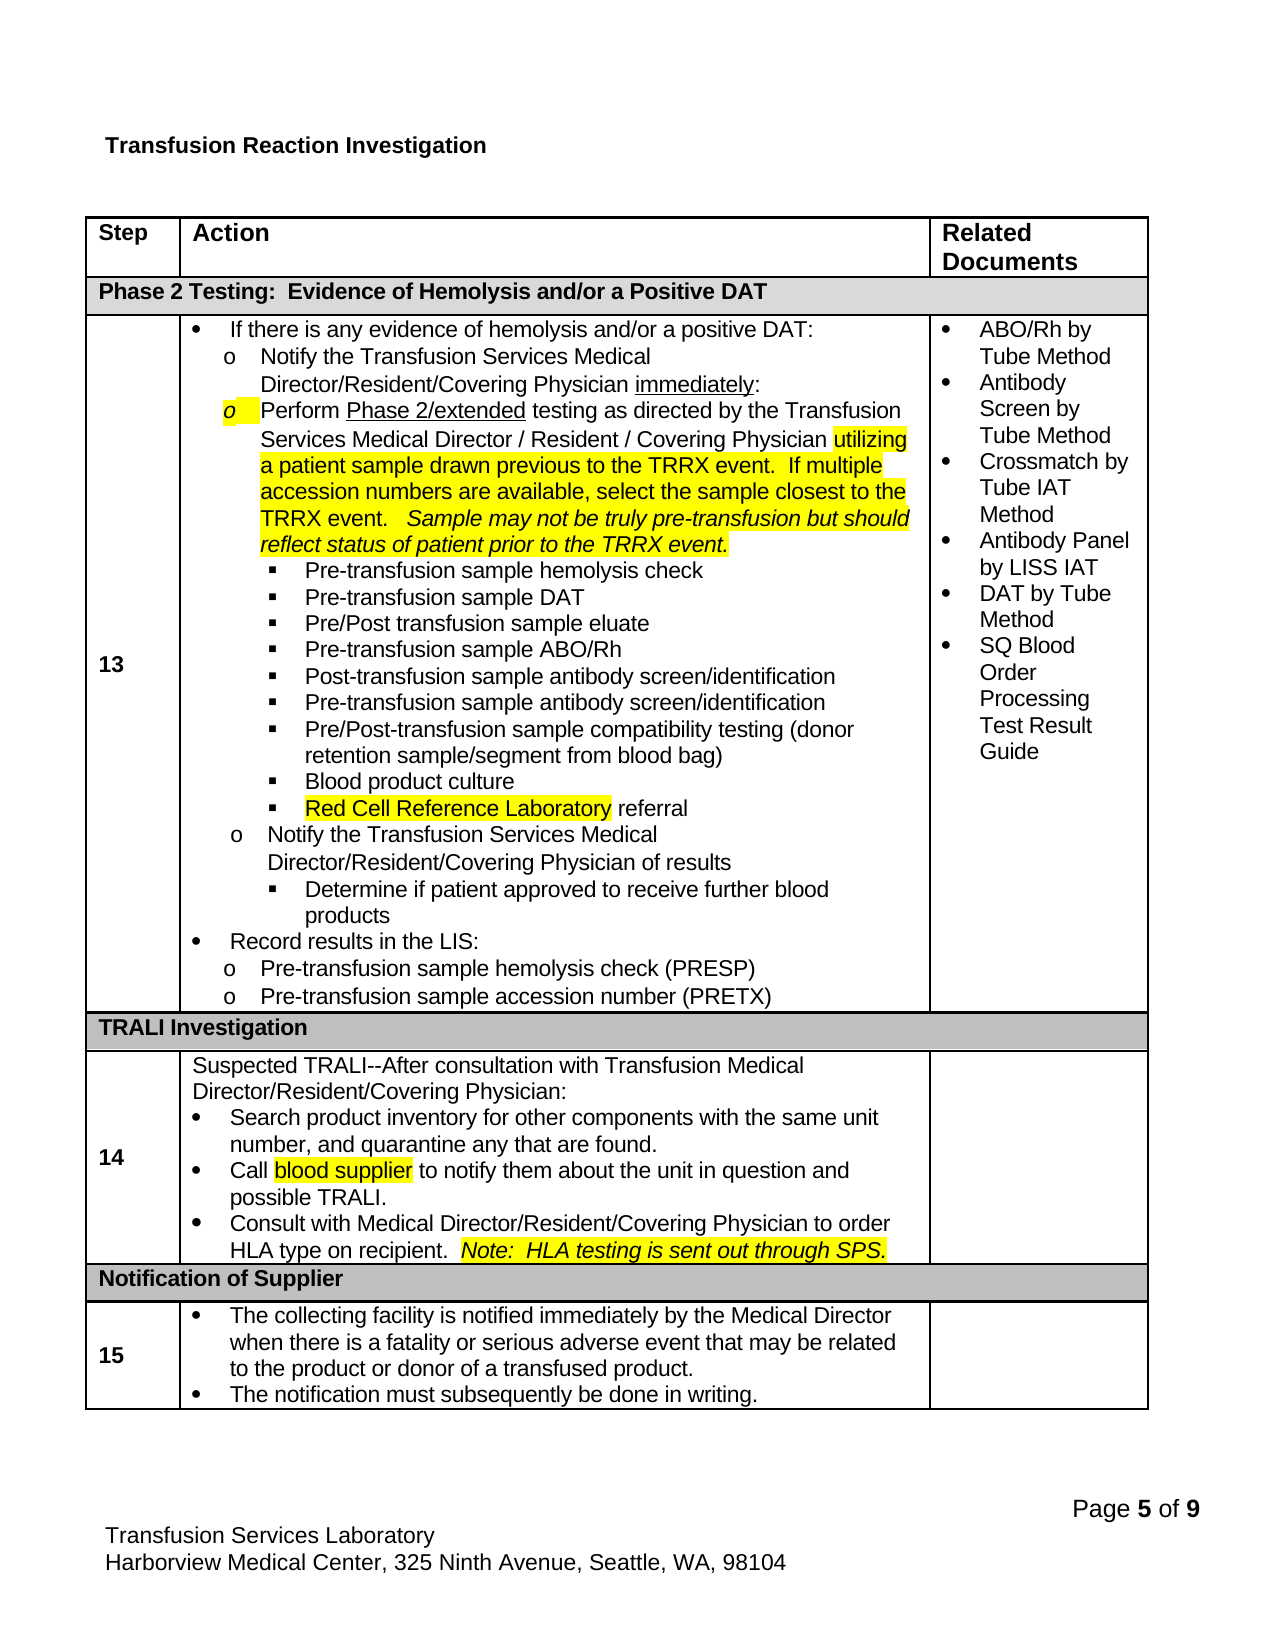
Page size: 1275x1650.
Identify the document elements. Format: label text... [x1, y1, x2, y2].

table_header Action [181, 219, 929, 276]
table_cell Suspected TRALI--After consultation with Transfusion Medical Director/Resident/Covering Physician: Search product inventory for other components with the same unit number, and quarantine any that are found. Call blood supplier to notify them about the unit in question and possible TRALI. Consult with Medical Director/Resident/Covering Physician to order HLA type on recipient. Note: HLA testing is sent out through SPS. [181, 1052, 929, 1263]
table_cell [931, 1303, 1147, 1408]
table_cell TRALI Investigation [87, 1014, 1147, 1049]
table_cell 13 [87, 316, 179, 1011]
table_cell ABO/Rh by Tube Method Antibody Screen by Tube Method Crossmatch by Tube IAT Method Antibody Panel by LISS IAT DAT by Tube Method SQ Blood Order Processing Test Result Guide [931, 316, 1147, 1011]
table_cell The collecting facility is notified immediately by the Medical Director when there is a fatality or serious adverse event that may be related to the product or donor of a transfused product. The notification must subsequently be done in writing. [181, 1303, 929, 1408]
table_header Step [87, 219, 179, 276]
table_cell 15 [87, 1303, 179, 1408]
table_cell 14 [87, 1052, 179, 1263]
table_cell Notification of Supplier [87, 1265, 1147, 1300]
table_header Related Documents [931, 219, 1147, 276]
table_cell Phase 2 Testing: Evidence of Hemolysis and/or a Positive DAT [87, 278, 1147, 314]
table_cell If there is any evidence of hemolysis and/or a positive DAT: Notify the Transfusion Services Medical Director/Resident/Covering Physician immediately: Perform Phase 2/extended testing as directed by the Transfusion Services Medical Director / Resident / Covering Physician utilizing a patient sample drawn previous to the TRRX event. If multiple accession numbers are available, select the sample closest to the TRRX event. Sample may not be truly pre-transfusion but should reflect status of patient prior to the TRRX event. Pre-transfusion sample hemolysis check Pre-transfusion sample DAT Pre/Post transfusion sample eluate Pre-transfusion sample ABO/Rh Post-transfusion sample antibody screen/identification Pre-transfusion sample antibody screen/identification Pre/Post-transfusion sample compatibility testing (donor retention sample/segment from blood bag) Blood product culture Red Cell Reference Laboratory referral Notify the Transfusion Services Medical Director/Resident/Covering Physician of results Determine if patient approved to receive further blood products Record results in the LIS: Pre-transfusion sample hemolysis check (PRESP) Pre-transfusion sample accession number (PRETX) [181, 316, 929, 1011]
table_cell [931, 1052, 1147, 1263]
